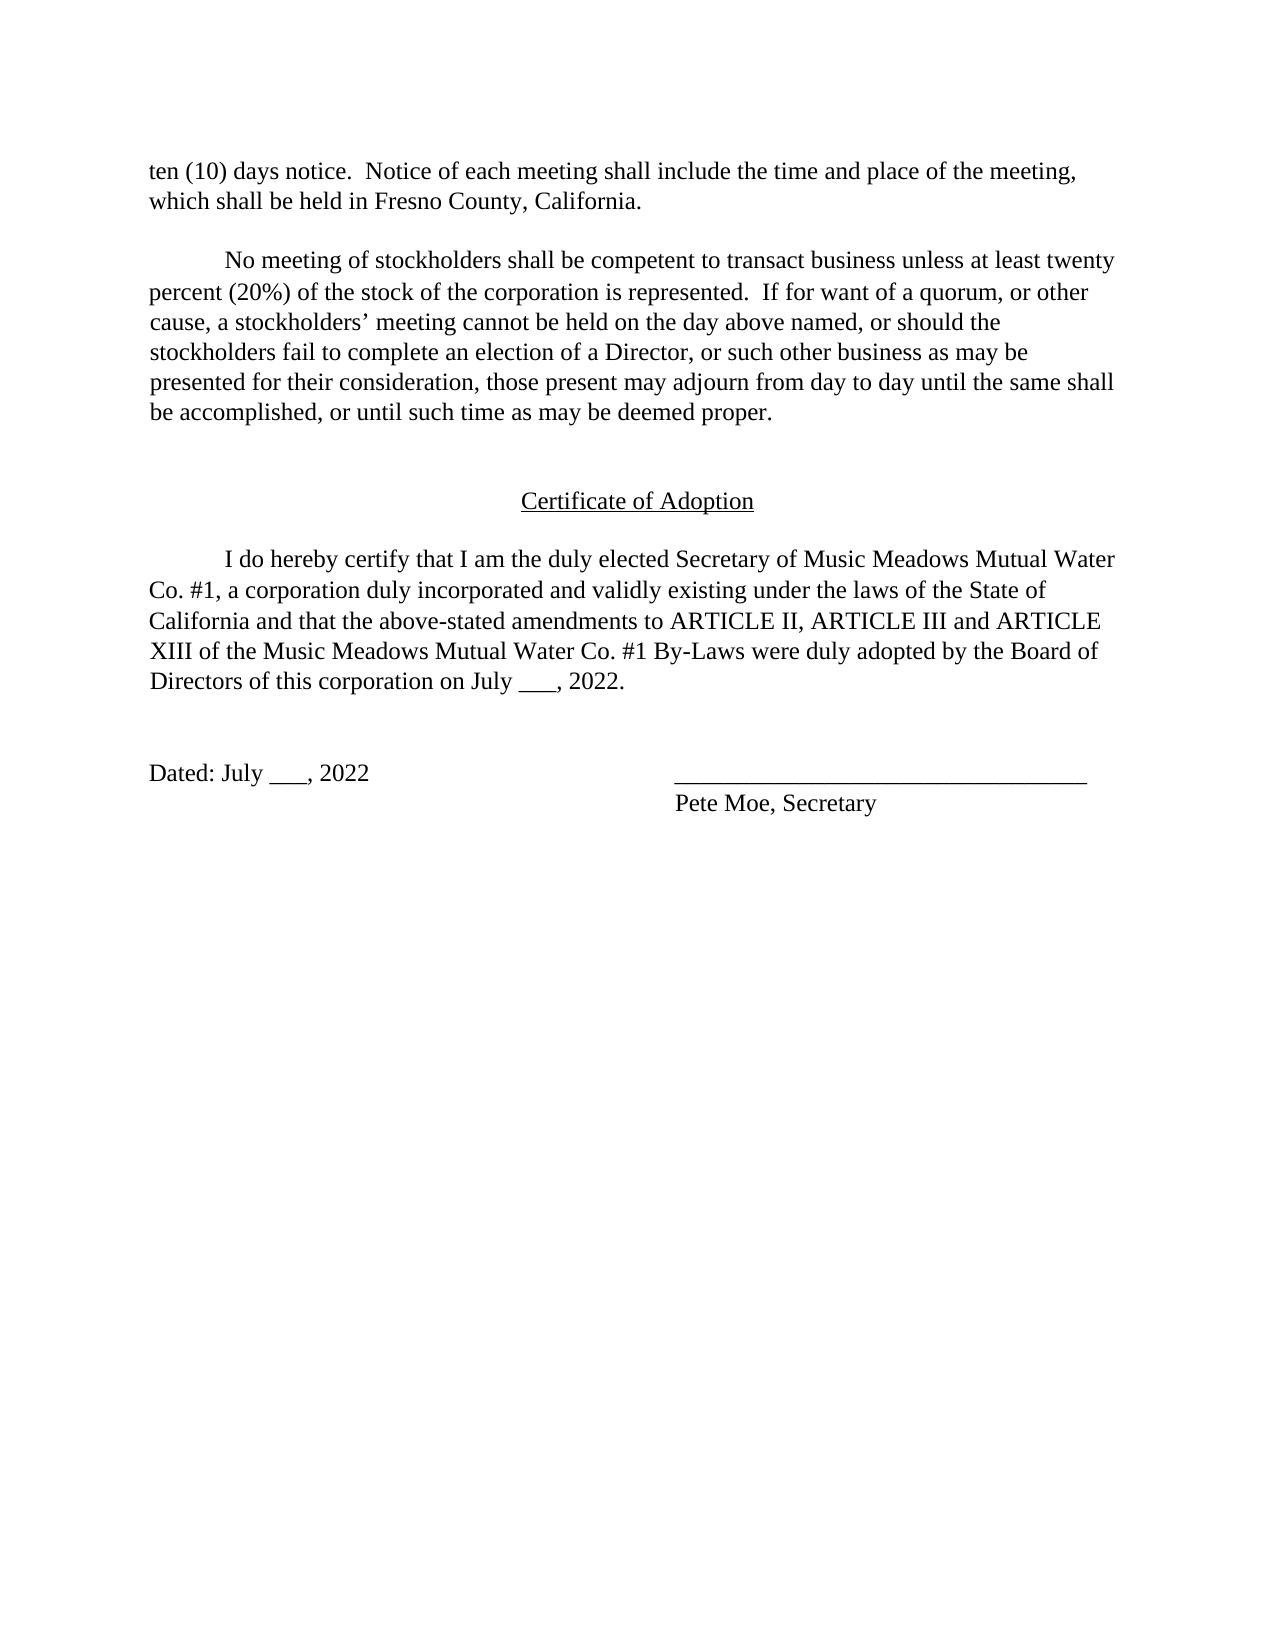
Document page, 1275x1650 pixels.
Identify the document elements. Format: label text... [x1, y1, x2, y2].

text percent (20%) of the stock of the corporation is represented. If for want of a quorum, or other cause, a stockholders’ meeting cannot be held on the day above named, or should the stockholders fail to complete an election of a Director, or such other business as may be presented for their consideration, those present may adjourn from day to day until the same shall be accomplished, or until such time as may be deemed proper. [148, 277, 1120, 426]
text No meeting of stockholders shall be competent to transact business unless at least twenty [150, 245, 1115, 274]
text California and that the above-stated amendments to ARTICLE II, ARTICLE III and ARTICLE XIII of the Music Meadows Mutual Water Co. #1 By-Laws were duly adopted by the Board of Directors of this corporation on July ___, 2022. [148, 606, 1120, 695]
text I do hereby certify that I am the duly elected Secretary of Music Meadows Mutual Water [150, 544, 1115, 573]
text Co. #1, a corporation duly incorporated and validly existing under the laws of the State of [148, 576, 1120, 604]
text Pete Moe, Secretary [431, 788, 1120, 817]
text Dated: July ___, 2022 _________________________________ [148, 758, 1120, 786]
subtitle Certificate of Adoption [154, 486, 1120, 514]
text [148, 156, 1120, 215]
